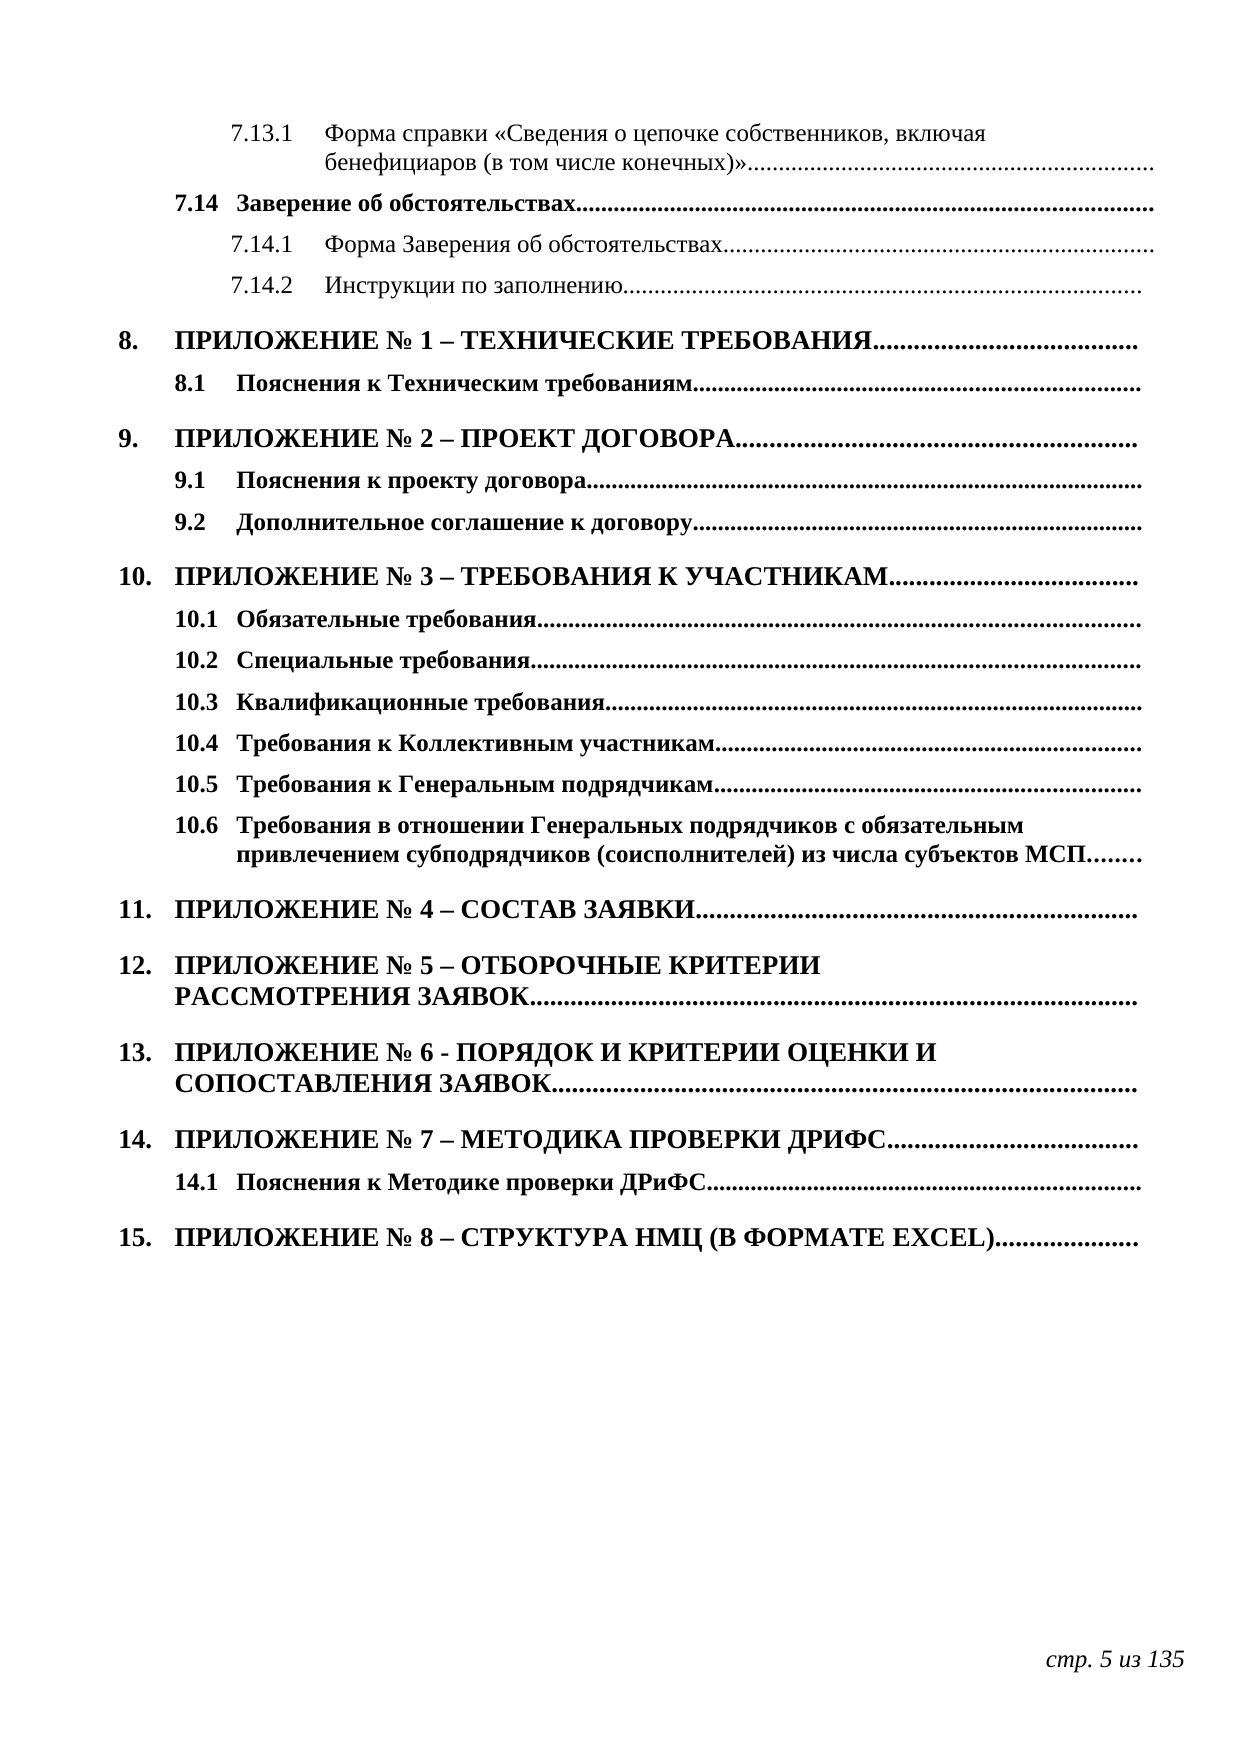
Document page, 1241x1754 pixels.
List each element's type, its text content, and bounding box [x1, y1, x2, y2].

text 10. ПРИЛОЖЕНИЕ № 3 – ТРЕБОВАНИЯ К УЧАСТНИКАМ 110 [118, 560, 1063, 592]
text 12. ПРИЛОЖЕНИЕ № 5 – ОТБОРОЧНЫЕ КРИТЕРИИ РАССМОТРЕНИЯ ЗАЯВОК 123 [118, 949, 1063, 1011]
text 10.4 Требования к Коллективным участникам 117 [174, 728, 1093, 757]
text 7.14 Заверение об обстоятельствах 99 [174, 188, 1093, 217]
text 13. ПРИЛОЖЕНИЕ № 6 - ПОРЯДОК И КРИТЕРИИ ОЦЕНКИ И СОПОСТАВЛЕНИЯ ЗАЯВОК 127 [118, 1036, 1063, 1098]
text 8. ПРИЛОЖЕНИЕ № 1 – ТЕХНИЧЕСКИЕ ТРЕБОВАНИЯ 104 [118, 324, 1063, 356]
text 11. ПРИЛОЖЕНИЕ № 4 – СОСТАВ ЗАЯВКИ 121 [118, 893, 1063, 924]
text 7.14.2 Инструкции по заполнению 103 [230, 271, 1063, 299]
text 14. ПРИЛОЖЕНИЕ № 7 – МЕТОДИКА ПРОВЕРКИ ДРИФС 131 [118, 1123, 1063, 1155]
text 9. ПРИЛОЖЕНИЕ № 2 – ПРОЕКТ ДОГОВОРА 105 [118, 422, 1063, 453]
text 9.1 Пояснения к проекту договора 105 [174, 465, 1093, 494]
text 14.1 Пояснения к Методике проверки ДРиФС 131 [174, 1167, 1093, 1196]
text 8.1 Пояснения к Техническим требованиям 104 [174, 368, 1093, 397]
text 7.13.1 Форма справки «Сведения о цепочке собственников, включая бенефициаров (в том числе конечных)» 91 [230, 118, 1063, 176]
text 10.5 Требования к Генеральным подрядчикам 118 [174, 769, 1093, 798]
text 10.6 Требования в отношении Генеральных подрядчиков с обязательным привлечением субподрядчиков (соисполнителей) из числа субъектов МСП 119 [174, 810, 1093, 868]
text 10.1 Обязательные требования 110 [174, 604, 1093, 633]
text 10.2 Специальные требования 115 [174, 645, 1093, 674]
text 9.2 Дополнительное соглашение к договору 106 [174, 507, 1093, 535]
text 7.14.1 Форма Заверения об обстоятельствах 99 [230, 229, 1063, 258]
text 15. ПРИЛОЖЕНИЕ № 8 – СТРУКТУРА НМЦ (в формате Excel) 132 [118, 1221, 1063, 1252]
text 10.3 Квалификационные требования 116 [174, 687, 1093, 715]
